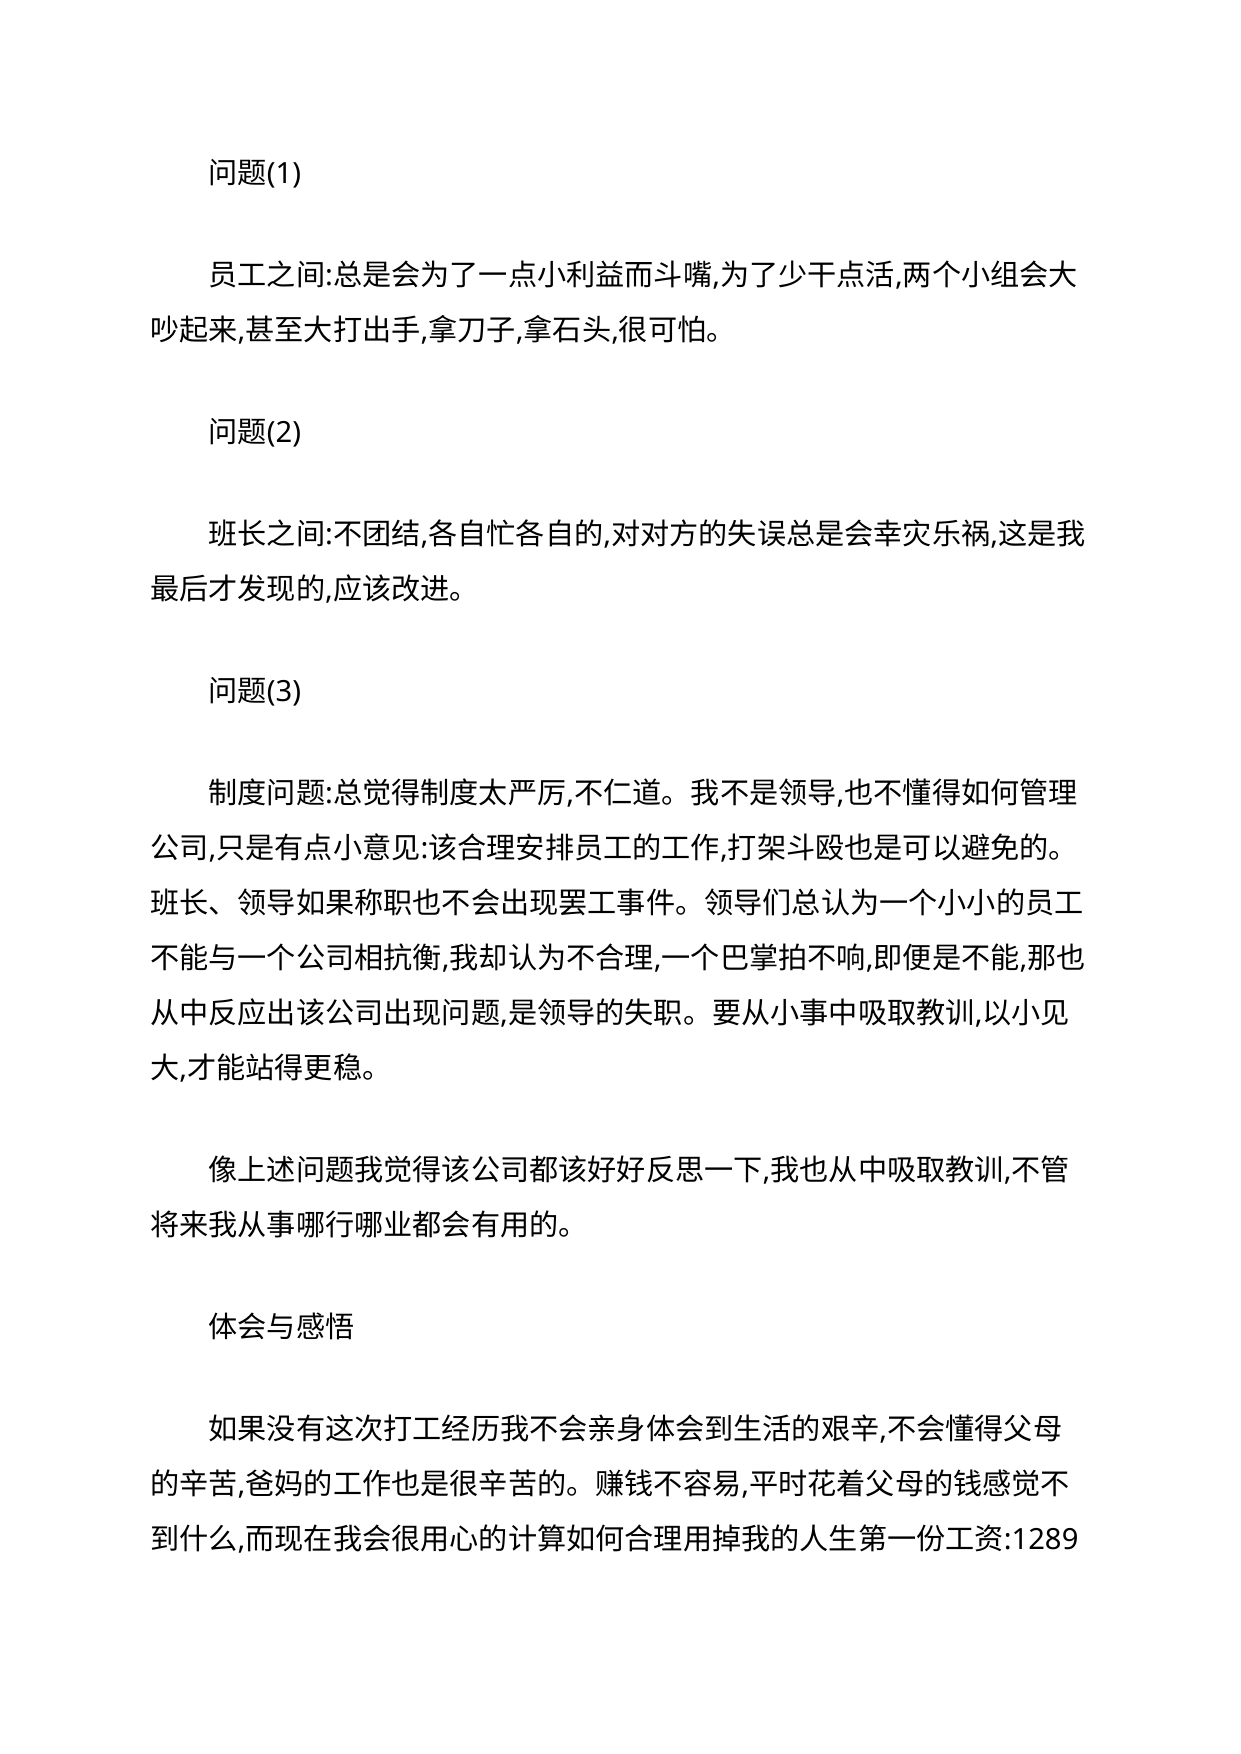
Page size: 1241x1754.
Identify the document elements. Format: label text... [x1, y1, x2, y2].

text 班长之间:不团结,各自忙各自的,对对方的失误总是会幸灾乐祸,这是我最后才发现的,应该改进。 [150, 511, 1090, 608]
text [150, 1405, 1090, 1558]
text 像上述问题我觉得该公司都该好好反思一下,我也从中吸取教训,不管将来我从事哪行哪业都会有用的。 [150, 1147, 1090, 1244]
text 体会与感悟 [150, 1303, 1090, 1346]
text 问题(2) [150, 409, 1090, 451]
text 问题(3) [150, 668, 1090, 710]
text 制度问题:总觉得制度太严厉,不仁道。我不是领导,也不懂得如何管理公司,只是有点小意见:该合理安排员工的工作,打架斗殴也是可以避免的。班长、领导如果称职也不会出现罢工事件。领导们总认为一个小小的员工不能与一个公司相抗衡,我却认为不合理,一个巴掌拍不响,即便是不能,那也从中反应出该公司出现问题,是领导的失职。要从小事中吸取教训,以小见大,才能站得更稳。 [150, 770, 1090, 1087]
text 问题(1) [150, 150, 1090, 192]
text 员工之间:总是会为了一点小利益而斗嘴,为了少干点活,两个小组会大吵起来,甚至大打出手,拿刀子,拿石头,很可怕。 [150, 252, 1090, 349]
